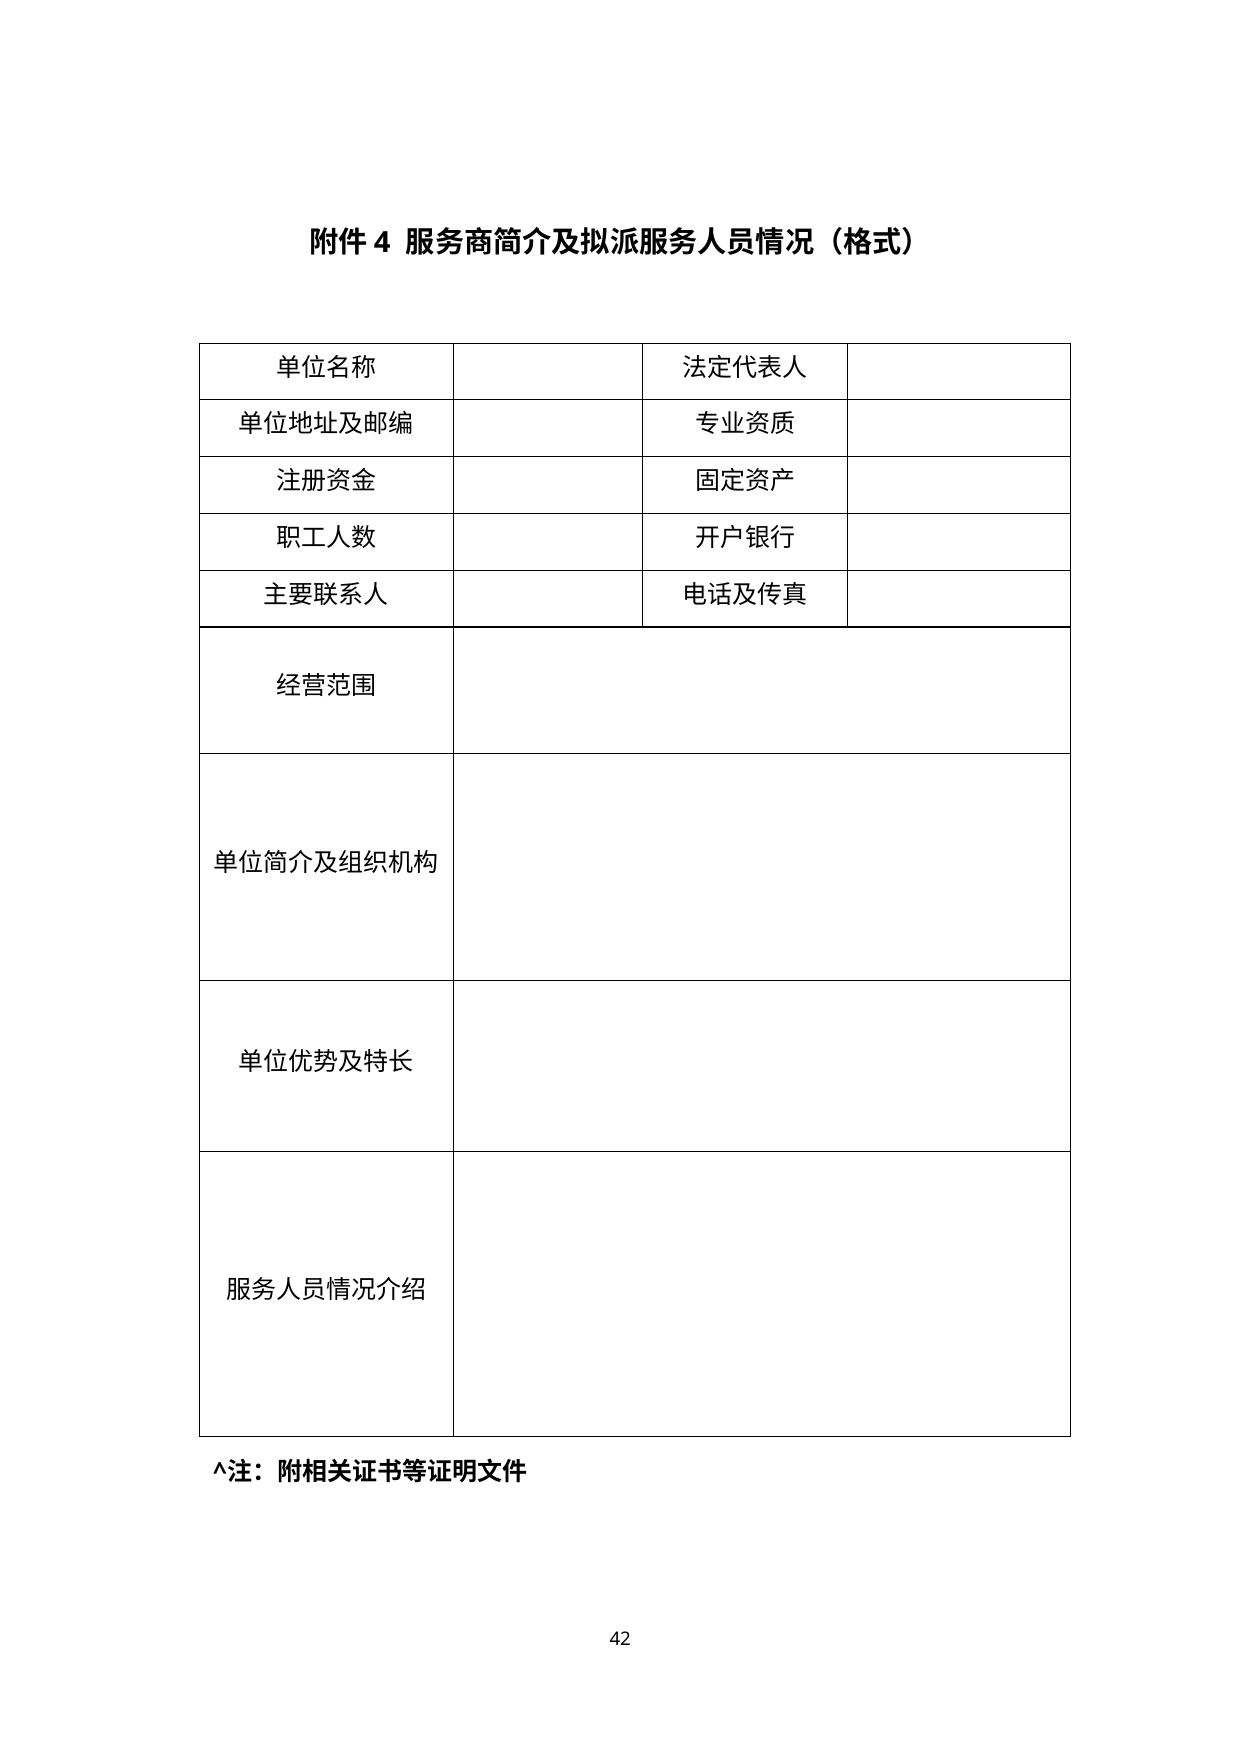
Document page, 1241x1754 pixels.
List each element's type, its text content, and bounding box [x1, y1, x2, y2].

table_cell [454, 457, 642, 513]
table_cell 开户银行 [643, 514, 847, 570]
table_cell 固定资产 [643, 457, 847, 513]
table_cell 单位优势及特长 [200, 981, 453, 1151]
table_cell [848, 457, 1070, 513]
subtitle 附件4 服务商简介及拟派服务人员情况（格式） [187, 207, 1053, 272]
table_cell 职工人数 [200, 514, 453, 570]
table_cell [454, 514, 642, 570]
table_cell 主要联系人 [200, 571, 453, 626]
table_cell [454, 400, 642, 456]
table_header [848, 344, 1070, 399]
table_cell [454, 981, 1070, 1151]
table_cell 服务人员情况介绍 [200, 1152, 453, 1436]
text ^注：附相关证书等证明文件 [187, 1437, 1053, 1502]
table_cell 专业资质 [643, 400, 847, 456]
table_cell [454, 754, 1070, 980]
table_cell [848, 514, 1070, 570]
table_cell [454, 628, 1070, 753]
table_cell 经营范围 [200, 628, 453, 753]
table_cell [848, 571, 1070, 626]
table_cell [454, 571, 642, 626]
table_cell 注册资金 [200, 457, 453, 513]
table_header [454, 344, 642, 399]
table_header 法定代表人 [643, 344, 847, 399]
table_header 单位名称 [200, 344, 453, 399]
table_cell [848, 400, 1070, 456]
table_cell 电话及传真 [643, 571, 847, 626]
table_cell [454, 1152, 1070, 1436]
table_cell 单位地址及邮编 [200, 400, 453, 456]
table_cell 单位简介及组织机构 [200, 754, 453, 980]
